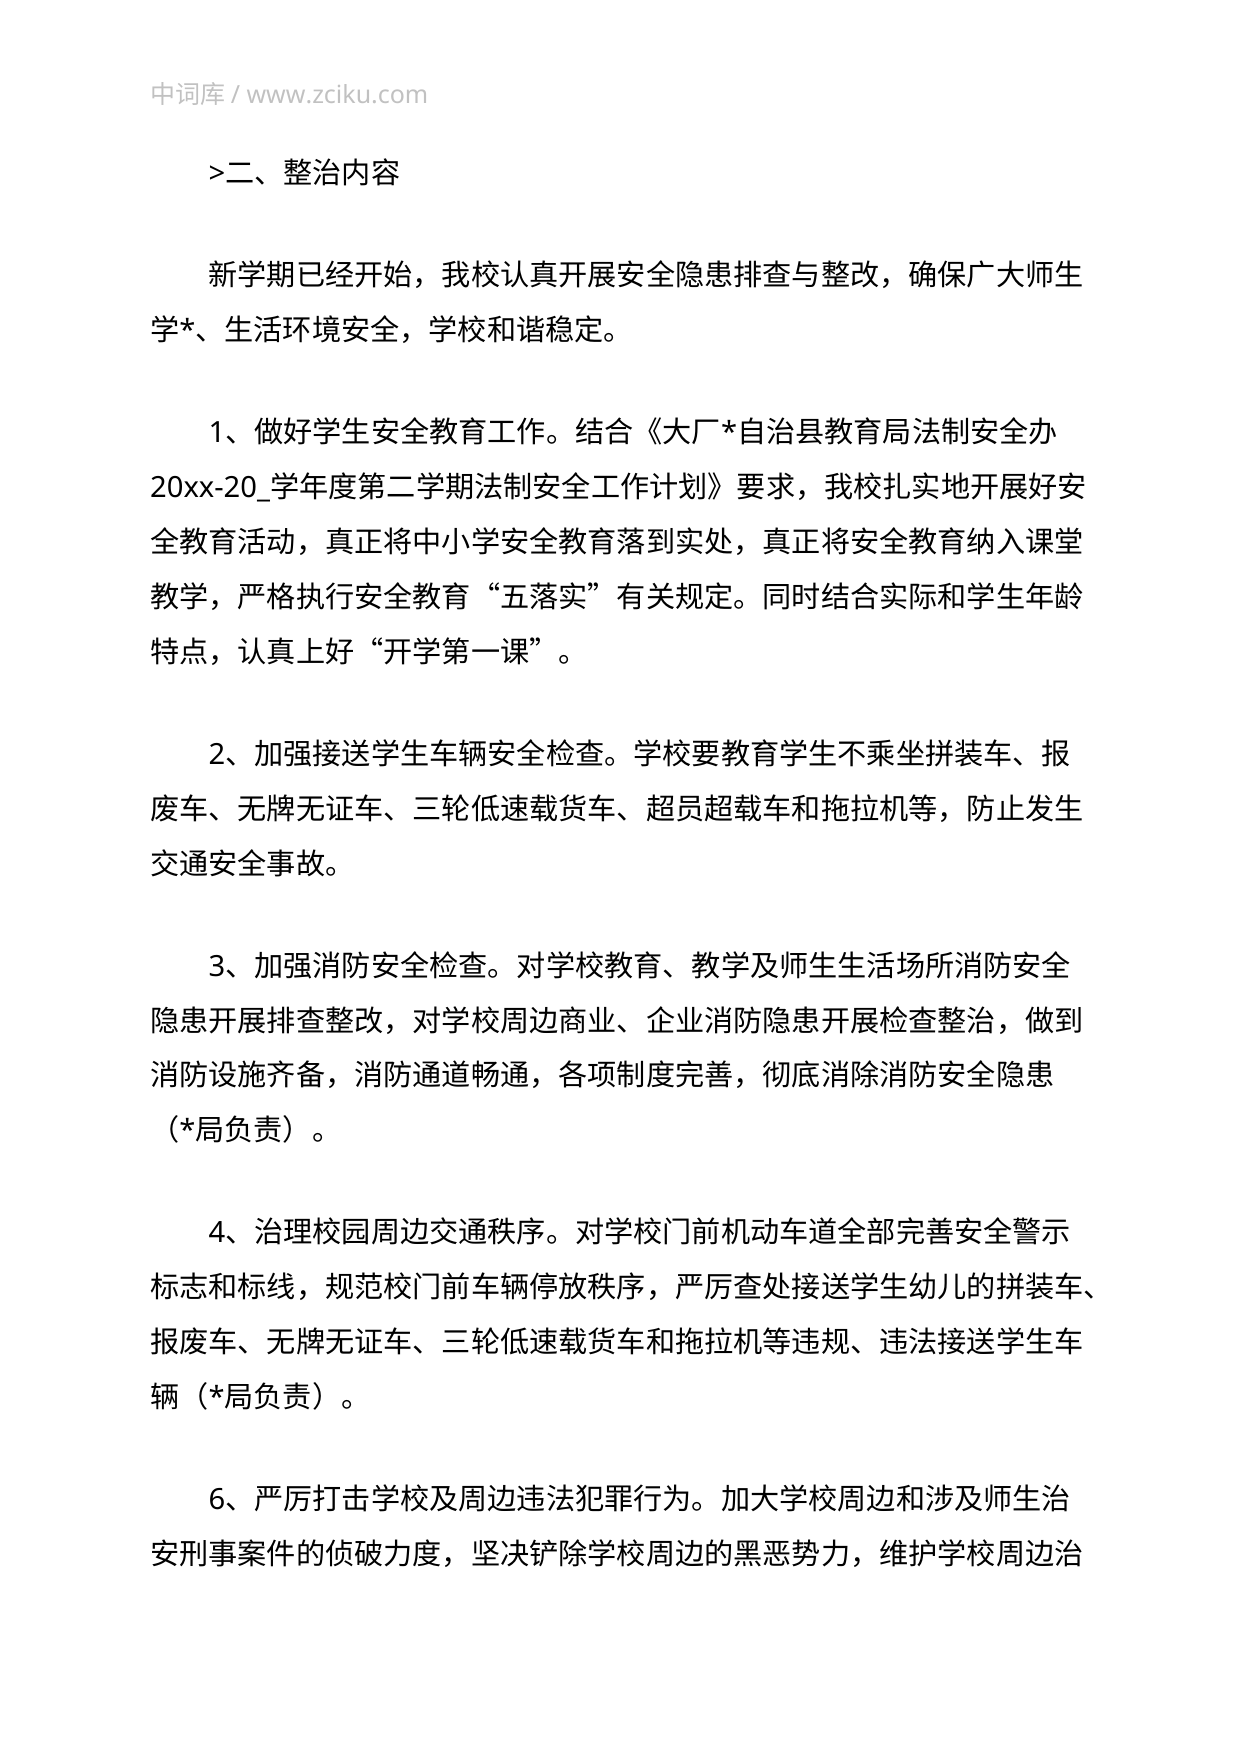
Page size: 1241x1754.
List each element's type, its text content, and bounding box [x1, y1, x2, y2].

text >二、整治内容 [150, 150, 1090, 192]
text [150, 1476, 1090, 1573]
text 2、加强接送学生车辆安全检查。学校要教育学生不乘坐拼装车、报废车、无牌无证车、三轮低速载货车、超员超载车和拖拉机等，防止发生交通安全事故。 [150, 730, 1090, 883]
text 1、做好学生安全教育工作。结合《大厂*自治县教育局法制安全办20xx-20_学年度第二学期法制安全工作计划》要求，我校扎实地开展好安全教育活动，真正将中小学安全教育落到实处，真正将安全教育纳入课堂教学，严格执行安全教育“五落实”有关规定。同时结合实际和学生年龄特点，认真上好“开学第一课”。 [150, 409, 1090, 671]
text 4、治理校园周边交通秩序。对学校门前机动车道全部完善安全警示标志和标线，规范校门前车辆停放秩序，严厉查处接送学生幼儿的拼装车、报废车、无牌无证车、三轮低速载货车和拖拉机等违规、违法接送学生车辆（*局负责）。 [150, 1209, 1090, 1416]
text 3、加强消防安全检查。对学校教育、教学及师生生活场所消防安全隐患开展排查整改，对学校周边商业、企业消防隐患开展检查整治，做到消防设施齐备，消防通道畅通，各项制度完善，彻底消除消防安全隐患（*局负责）。 [150, 942, 1090, 1149]
text 新学期已经开始，我校认真开展安全隐患排查与整改，确保广大师生学*、生活环境安全，学校和谐稳定。 [150, 252, 1090, 349]
